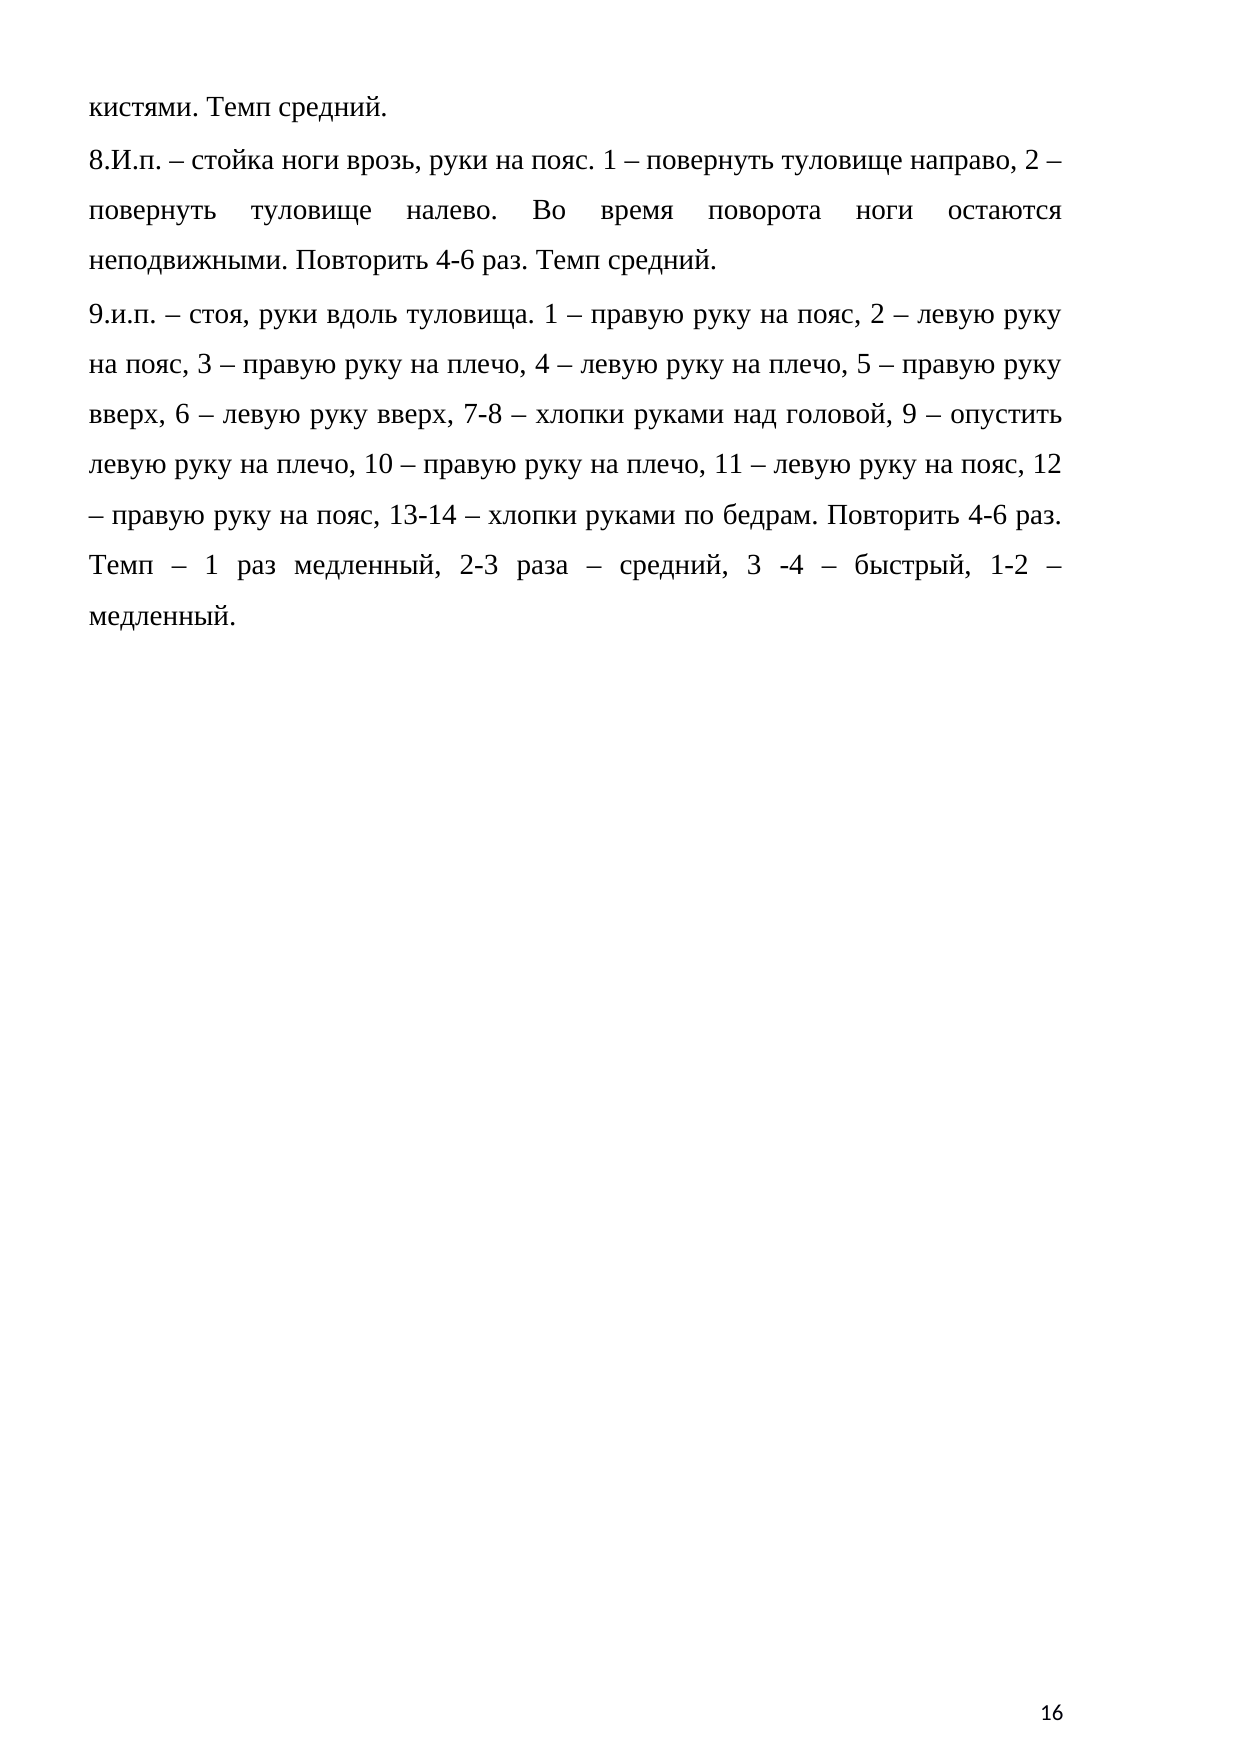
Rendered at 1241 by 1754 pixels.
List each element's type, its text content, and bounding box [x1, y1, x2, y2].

text 8.И.п. – стойка ноги врозь, руки на пояс. 1 – повернуть туловище направо, 2 – повернуть туловище налево. Во время поворота ноги остаются неподвижными. Повторить 4-6 раз. Темп средний. [89, 142, 1063, 276]
text 9.и.п. – стоя, руки вдоль туловища. 1 – правую руку на пояс, 2 – левую руку на пояс, 3 – правую руку на плечо, 4 – левую руку на плечо, 5 – правую руку вверх, 6 – левую руку вверх, 7-8 – хлопки руками над головой, 9 – опустить левую руку на плечо, 10 – правую руку на плечо, 11 – левую руку на пояс, 12 – правую руку на пояс, 13-14 – хлопки руками по бедрам. Повторить 4-6 раз. Темп – 1 раз медленный, 2-3 раза – средний, 3 -4 – быстрый, 1-2 – медленный. [89, 296, 1063, 631]
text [89, 89, 1063, 122]
